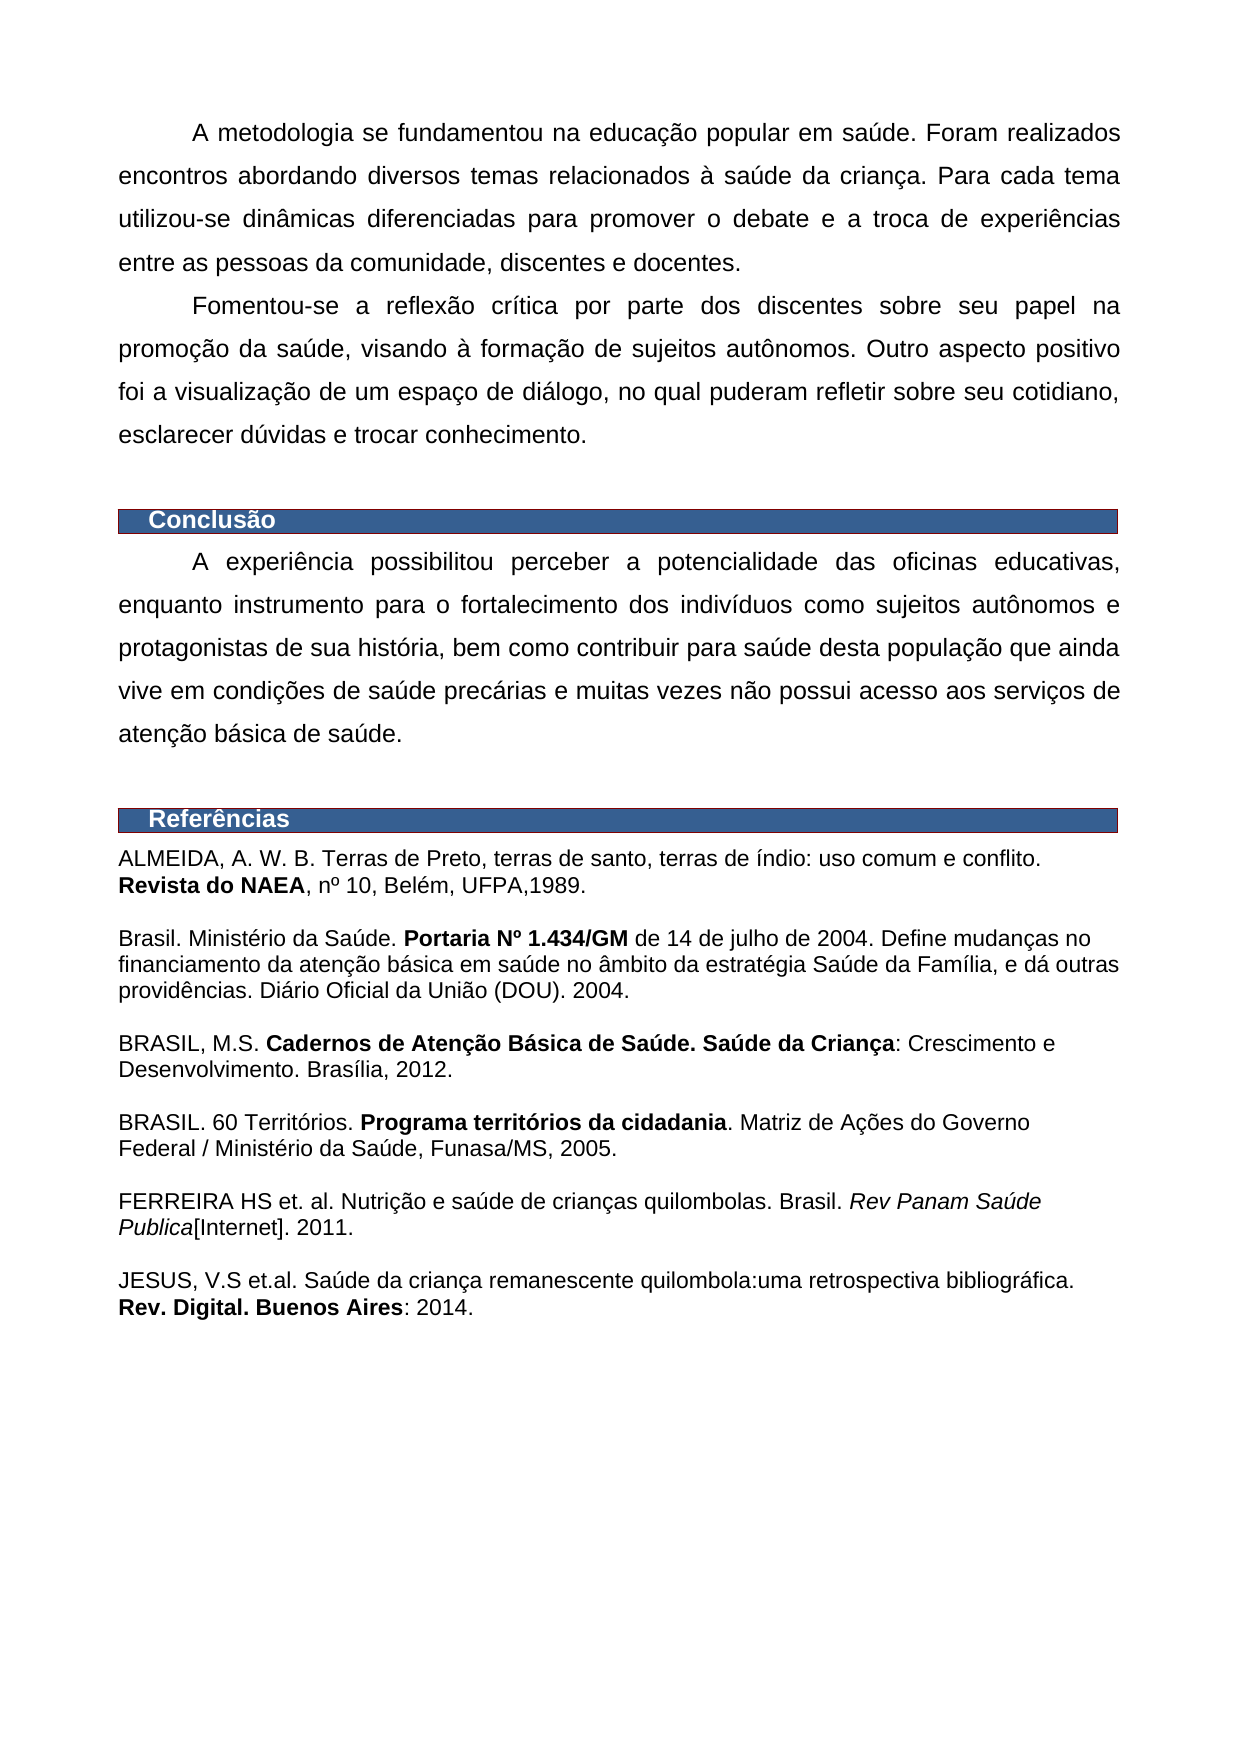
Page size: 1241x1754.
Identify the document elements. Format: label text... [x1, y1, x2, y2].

text A metodologia se fundamentou na educação popular em saúde. Foram realizados encontros abordando diversos temas relacionados à saúde da criança. Para cada tema utilizou-se dinâmicas diferenciadas para promover o debate e a troca de experiências entre as pessoas da comunidade, discentes e docentes. [118, 118, 1122, 276]
text JESUS, V.S et.al. Saúde da criança remanescente quilombola:uma retrospectiva bibliográfica. Rev. Digital. Buenos Aires: 2014. [118, 1267, 1122, 1320]
text ALMEIDA, A. W. B. Terras de Preto, terras de santo, terras de índio: uso comum e conflito. Revista do NAEA, nº 10, Belém, UFPA,1989. [118, 845, 1122, 898]
text Conclusão [119, 510, 1117, 533]
text Referências [119, 809, 1117, 832]
text BRASIL. 60 Territórios. Programa territórios da cidadania. Matriz de Ações do Governo Federal / Ministério da Saúde, Funasa/MS, 2005. [617, 1109, 1122, 1162]
text A experiência possibilitou perceber a potencialidade das oficinas educativas, enquanto instrumento para o fortalecimento dos indivíduos como sujeitos autônomos e protagonistas de sua história, bem como contribuir para saúde desta população que ainda vive em condições de saúde precárias e muitas vezes não possui acesso aos serviços de atenção básica de saúde. [118, 546, 1122, 748]
text FERREIRA HS et. al. Nutrição e saúde de crianças quilombolas. Brasil. Rev Panam Saúde Publica[Internet]. 2011. [118, 1188, 1122, 1241]
text Brasil. Ministério da Saúde. Portaria Nº 1.434/GM de 14 de julho de 2004. Define mudanças no financiamento da atenção básica em saúde no âmbito da estratégia Saúde da Família, e dá outras providências. Diário Oficial da União (DOU). 2004. [118, 924, 1122, 1003]
text BRASIL, M.S. Cadernos de Atenção Básica de Saúde. Saúde da Criança: Crescimento e Desenvolvimento. Brasília, 2012. [118, 1030, 1122, 1083]
text Fomentou-se a reflexão crítica por parte dos discentes sobre seu papel na promoção da saúde, visando à formação de sujeitos autônomos. Outro aspecto positivo foi a visualização de um espaço de diálogo, no qual puderam refletir sobre seu cotidiano, esclarecer dúvidas e trocar conhecimento. [118, 291, 1122, 449]
